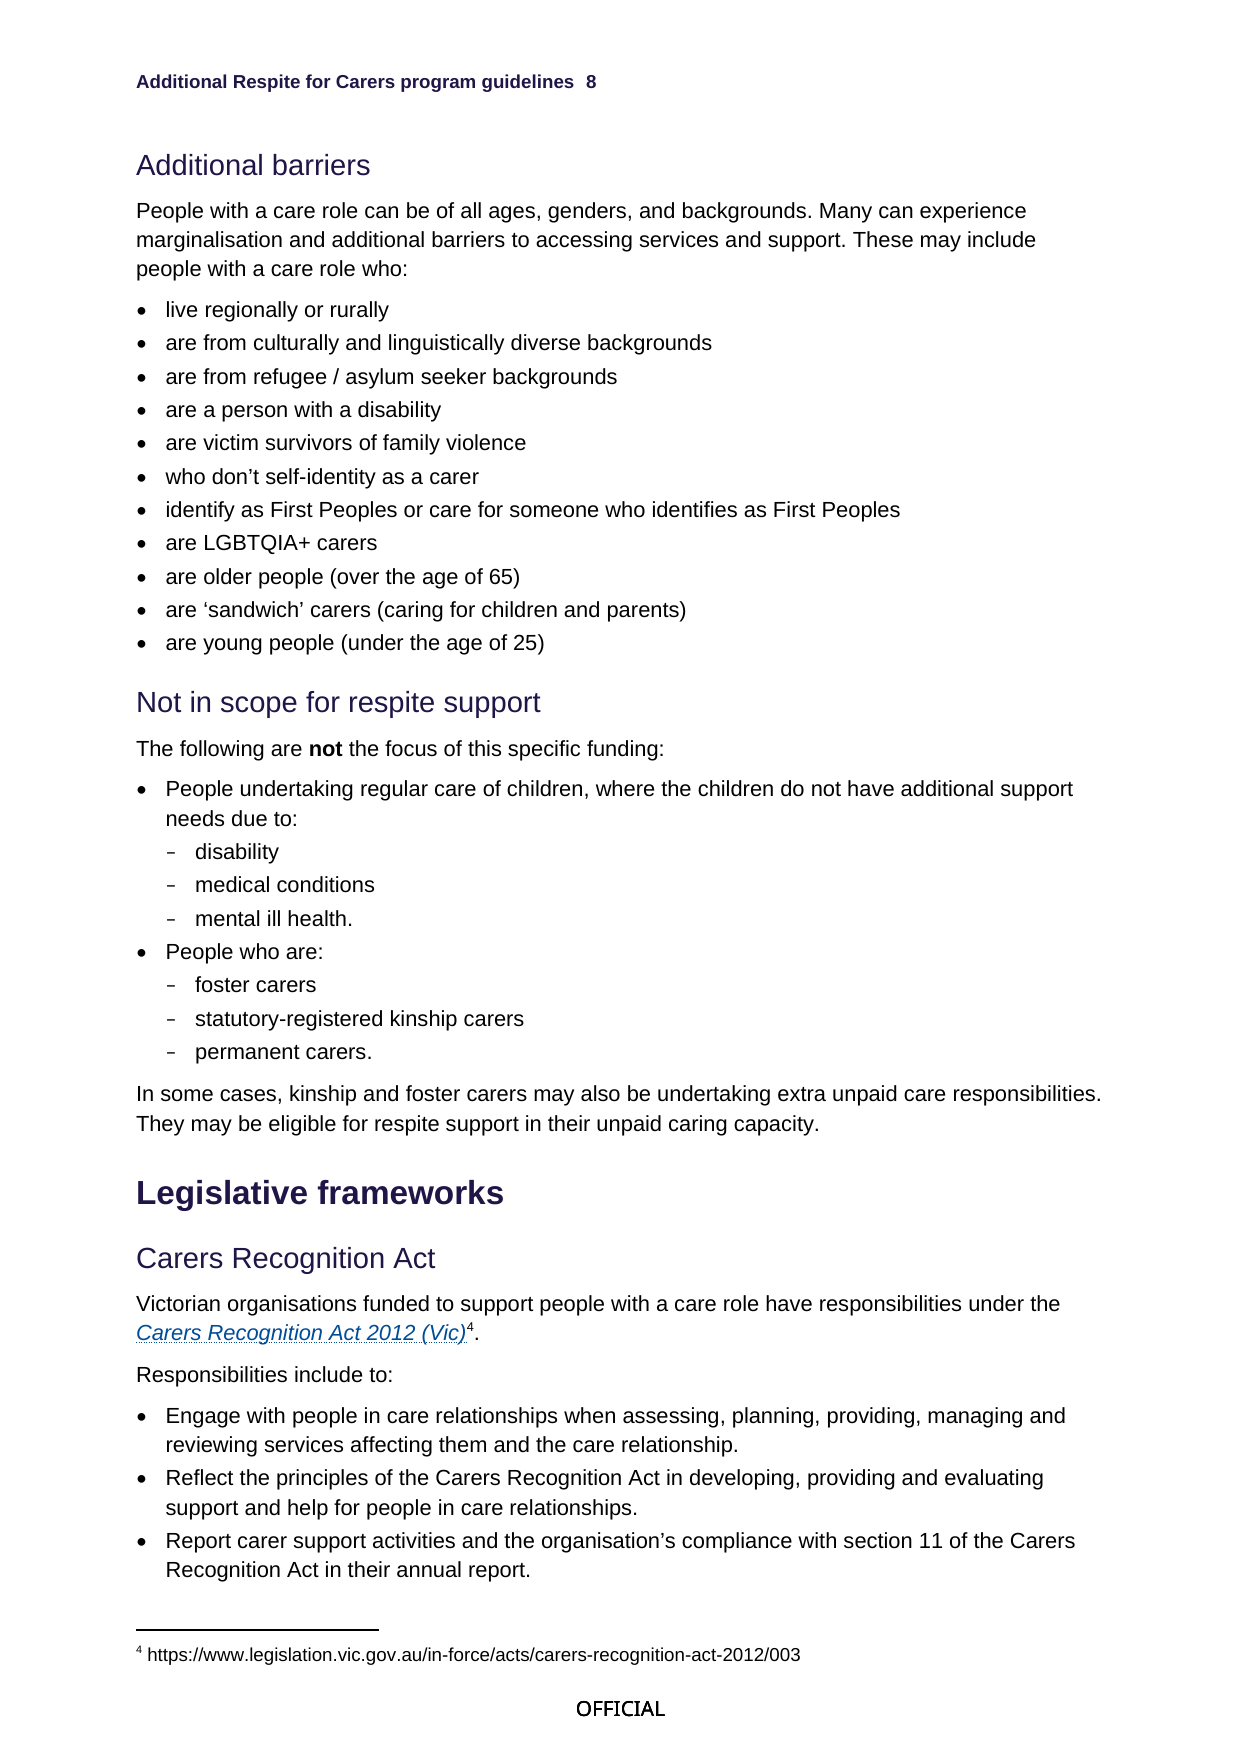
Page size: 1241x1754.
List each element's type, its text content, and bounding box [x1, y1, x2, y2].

text are a person with a disability [136, 394, 1104, 423]
text People who are: [136, 936, 1104, 965]
text Report carer support activities and the organisation’s compliance with section 11 of the Carers Recognition Act in their annual report. [136, 1524, 1104, 1583]
text foster carers [165, 969, 1104, 998]
text identify as First Peoples or care for someone who identifies as First Peoples [136, 494, 1104, 523]
text disability [165, 836, 1104, 865]
text medical conditions [165, 869, 1104, 898]
text who don’t self-identity as a carer [136, 460, 1104, 489]
subtitle Carers Recognition Act [136, 1241, 1104, 1274]
text are LGBTQIA+ carers [136, 527, 1104, 556]
text are older people (over the age of 65) [136, 560, 1104, 589]
text statutory-registered kinship carers [165, 1002, 1104, 1031]
subtitle Not in scope for respite support [136, 685, 1104, 719]
text Engage with people in care relationships when assessing, planning, providing, managing and reviewing services affecting them and the care relationship. [136, 1399, 1104, 1458]
text Reflect the principles of the Carers Recognition Act in developing, providing and evaluating support and help for people in care relationships. [136, 1462, 1104, 1520]
text The following are not the focus of this specific funding: [136, 731, 1104, 761]
text are from culturally and linguistically diverse backgrounds [136, 327, 1104, 356]
subtitle Legislative frameworks [136, 1173, 1104, 1212]
text People with a care role can be of all ages, genders, and backgrounds. Many can experience marginalisation and additional barriers to accessing services and support. These may include people with a care role who: [136, 194, 1104, 281]
text Victorian organisations funded to support people with a care role have responsibilities under the Carers Recognition Act 2012 (Vic). [136, 1287, 1104, 1345]
text are ‘sandwich’ carers (caring for children and parents) [136, 594, 1104, 623]
subtitle Additional barriers [136, 148, 1104, 181]
text are from refugee / asylum seeker backgrounds [136, 360, 1104, 389]
text are victim survivors of family violence [136, 427, 1104, 456]
text live regionally or rurally [136, 294, 1104, 323]
text People undertaking regular care of children, where the children do not have additional support needs due to: [136, 773, 1104, 831]
text In some cases, kinship and foster carers may also be undertaking extra unpaid care responsibilities. They may be eligible for respite support in their unpaid caring capacity. [136, 1077, 1104, 1136]
text Responsibilities include to: [136, 1358, 1104, 1387]
text mental ill health. [165, 902, 1104, 931]
text are young people (under the age of 25) [136, 627, 1104, 656]
text permanent carers. [165, 1036, 1104, 1065]
